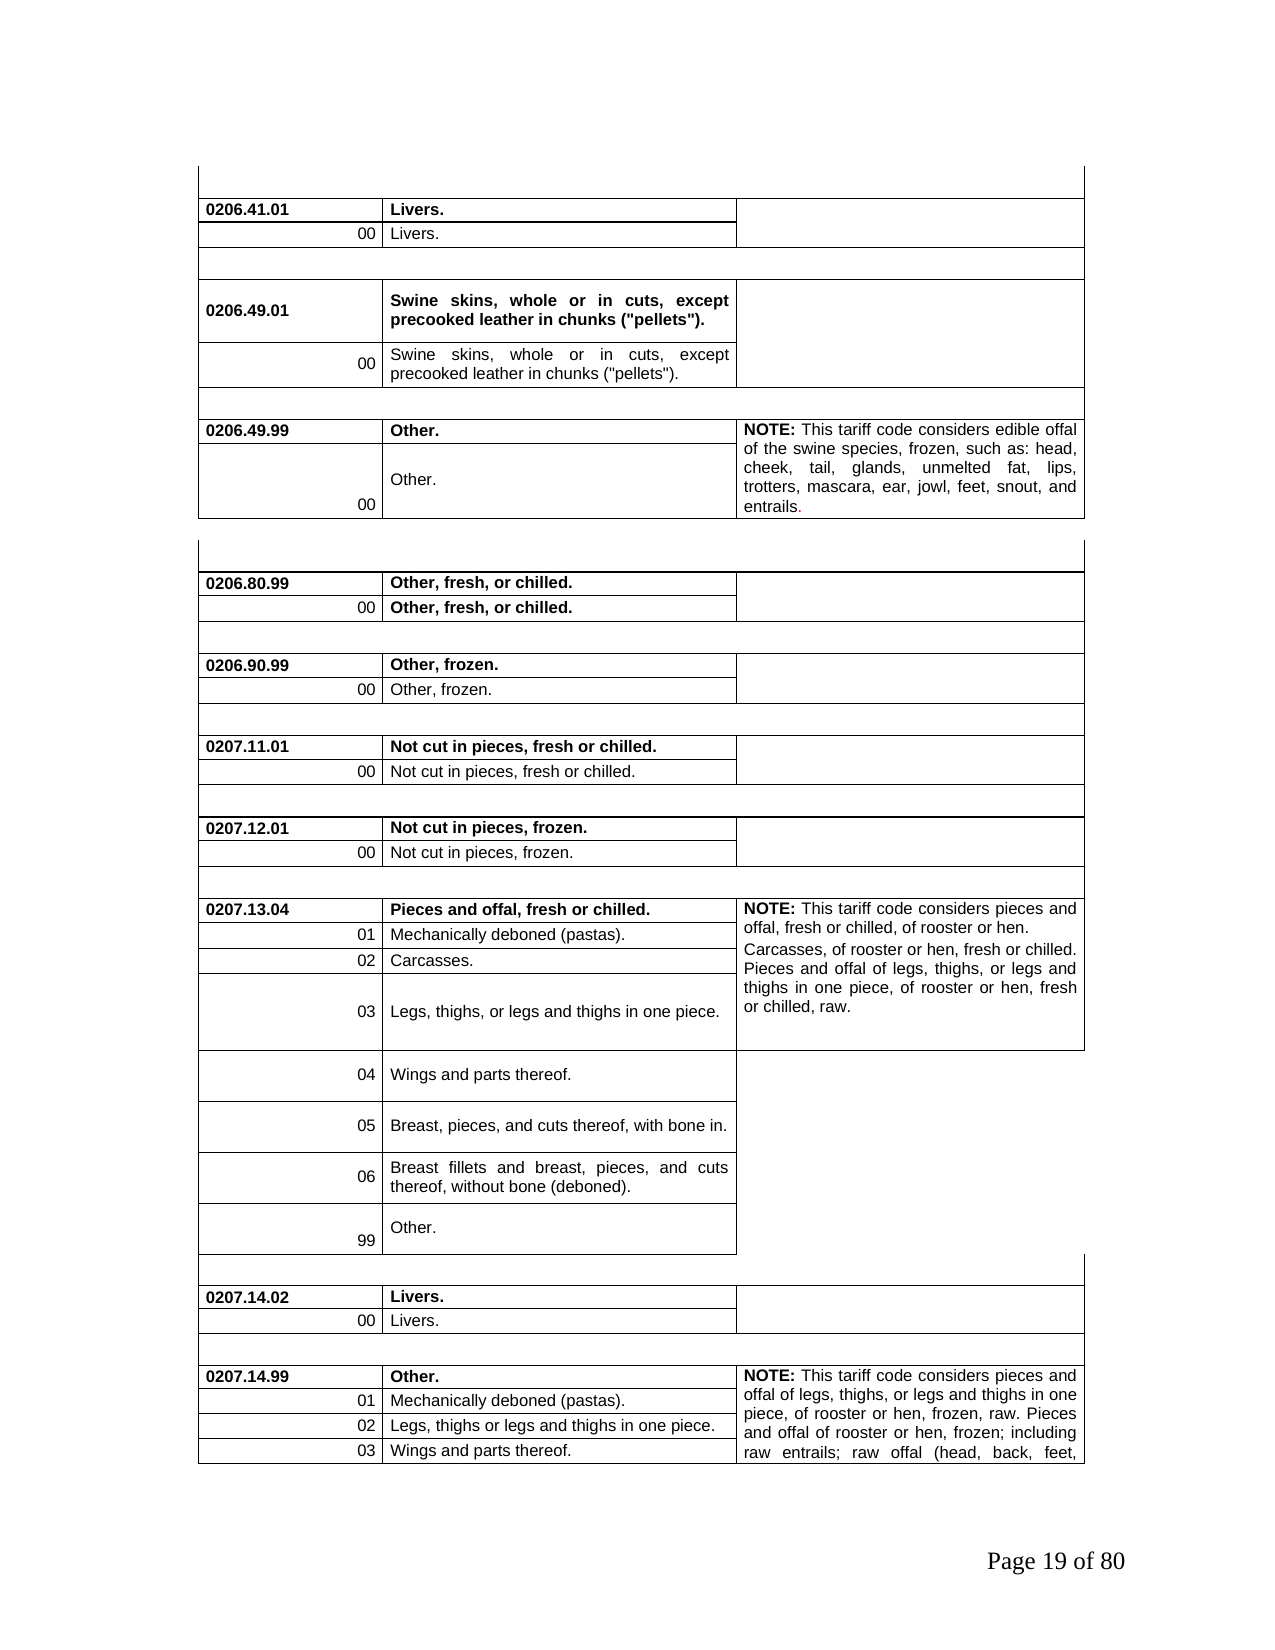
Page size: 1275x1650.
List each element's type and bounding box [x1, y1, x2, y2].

table_cell [174, 150, 1101, 1480]
